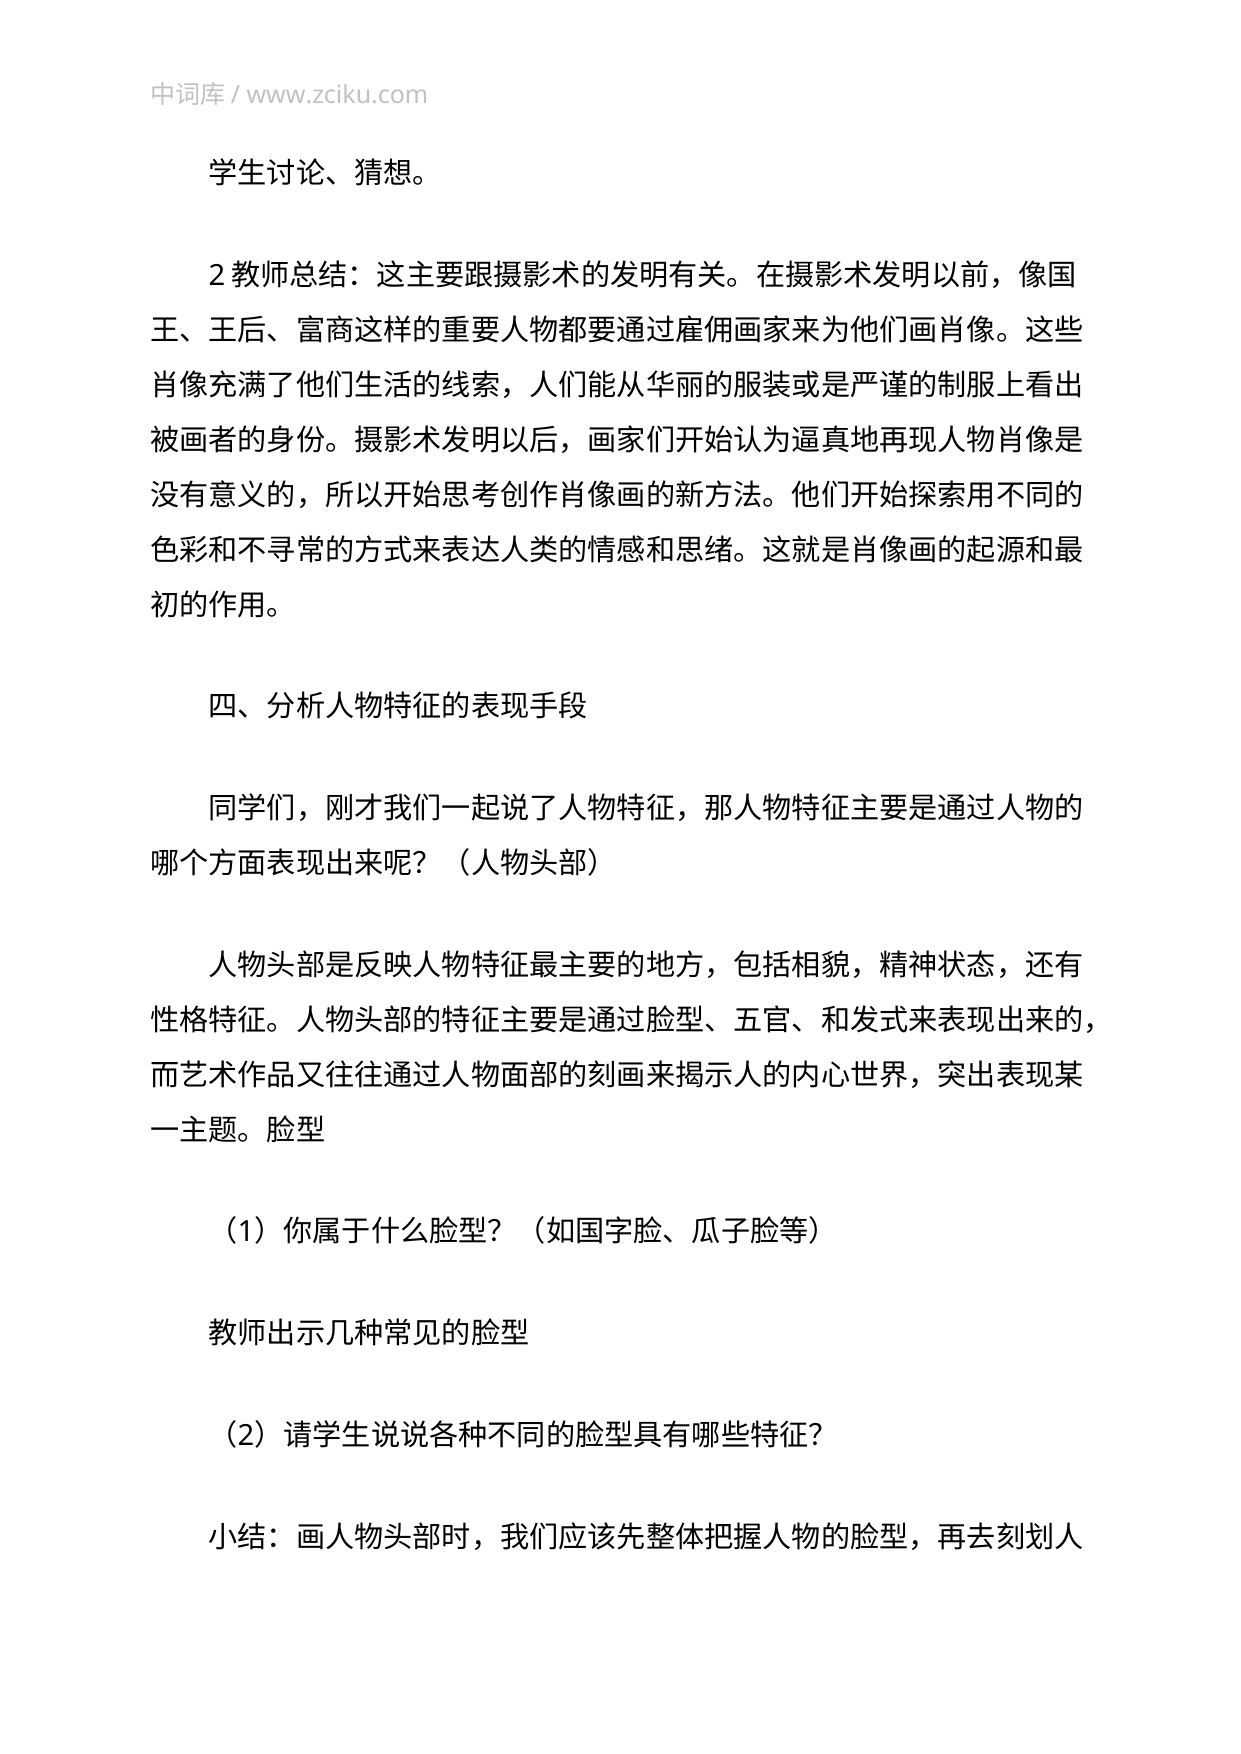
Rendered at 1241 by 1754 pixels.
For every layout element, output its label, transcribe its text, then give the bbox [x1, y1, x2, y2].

text 同学们，刚才我们一起说了人物特征，那人物特征主要是通过人物的哪个方面表现出来呢？（人物头部） [150, 785, 1090, 882]
text 人物头部是反映人物特征最主要的地方，包括相貌，精神状态，还有性格特征。人物头部的特征主要是通过脸型、五官、和发式来表现出来的，而艺术作品又往往通过人物面部的刻画来揭示人的内心世界，突出表现某一主题。脸型 [150, 941, 1090, 1148]
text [150, 1514, 1090, 1556]
text （2）请学生说说各种不同的脸型具有哪些特征？ [150, 1412, 1090, 1454]
text 学生讨论、猜想。 [150, 150, 1090, 192]
text 教师出示几种常见的脸型 [150, 1310, 1090, 1352]
text （1）你属于什么脸型？（如国字脸、瓜子脸等） [150, 1208, 1090, 1250]
text 2教师总结：这主要跟摄影术的发明有关。在摄影术发明以前，像国王、王后、富商这样的重要人物都要通过雇佣画家来为他们画肖像。这些肖像充满了他们生活的线索，人们能从华丽的服装或是严谨的制服上看出被画者的身份。摄影术发明以后，画家们开始认为逼真地再现人物肖像是没有意义的，所以开始思考创作肖像画的新方法。他们开始探索用不同的色彩和不寻常的方式来表达人类的情感和思绪。这就是肖像画的起源和最初的作用。 [150, 252, 1090, 623]
text 四、分析人物特征的表现手段 [150, 683, 1090, 725]
